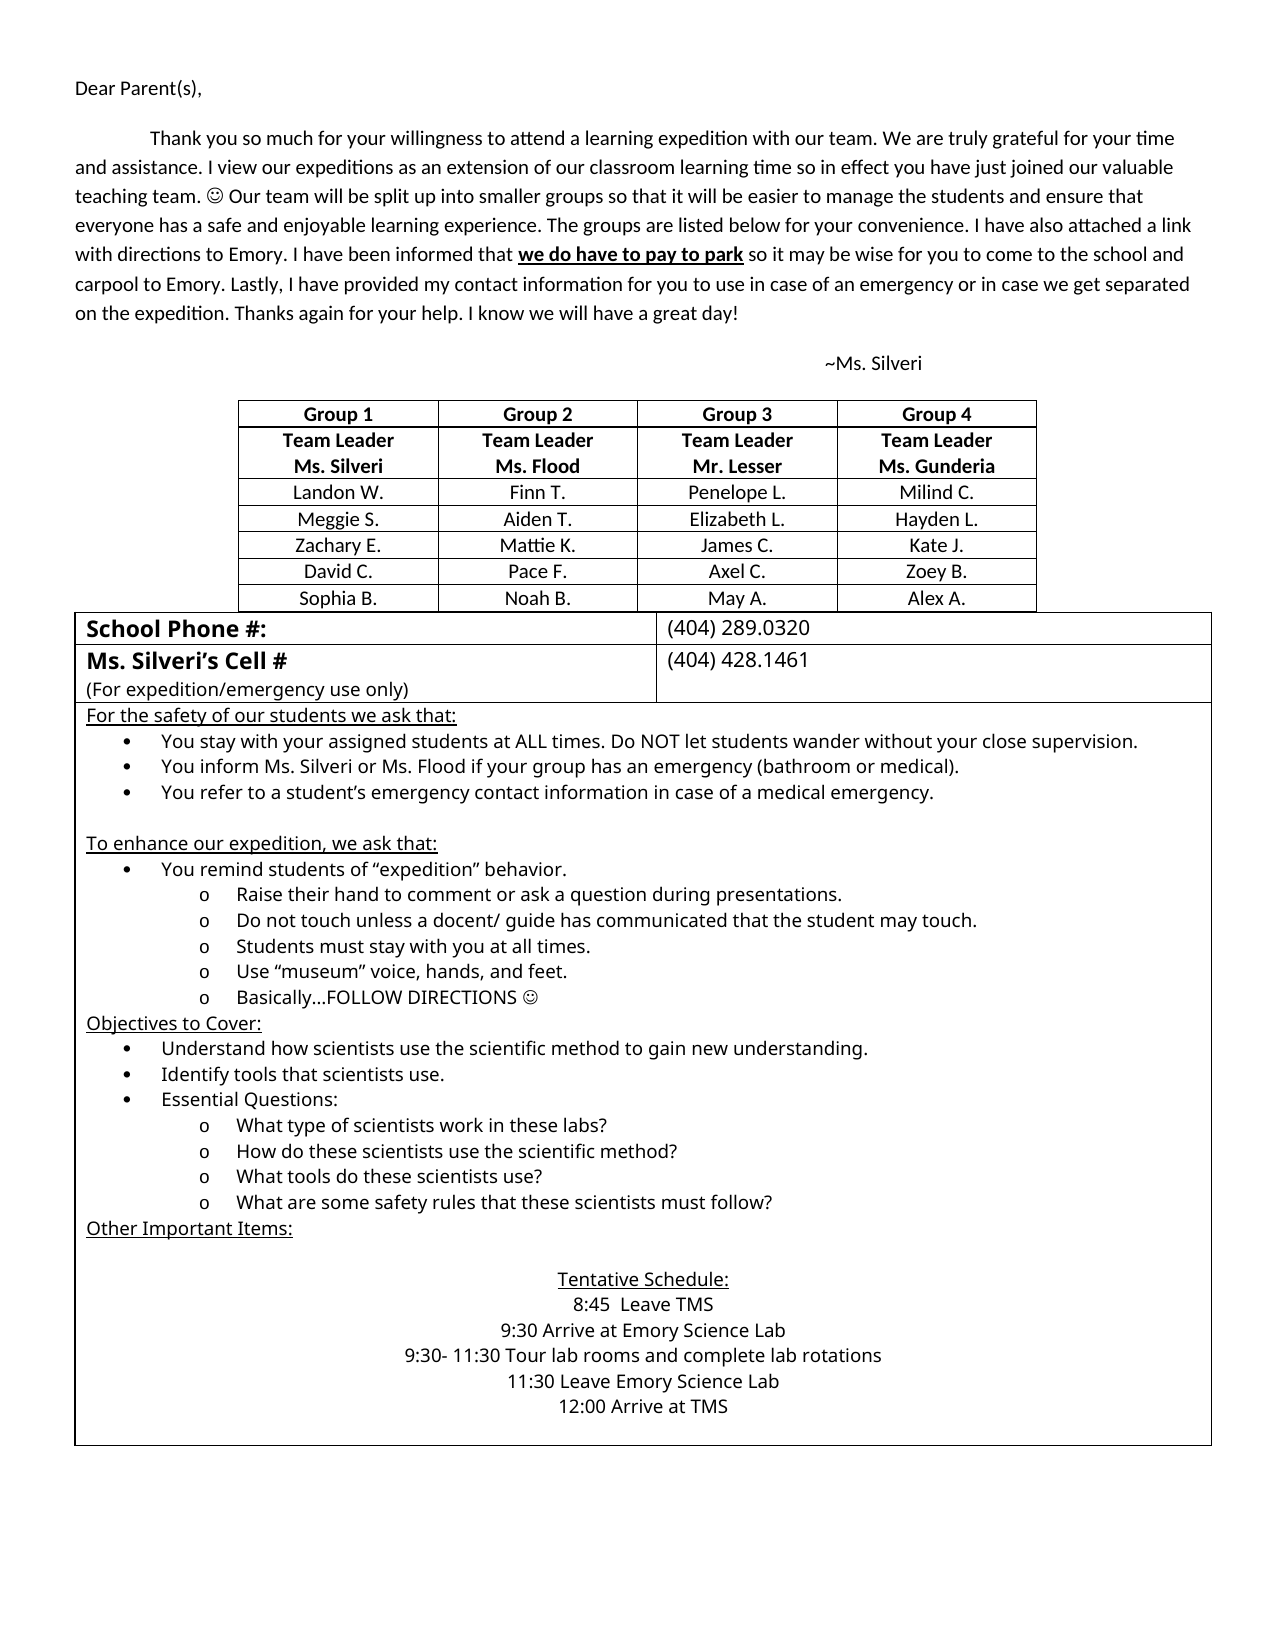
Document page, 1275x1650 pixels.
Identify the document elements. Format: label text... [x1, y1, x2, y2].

table_cell (404) 428.1461 [657, 645, 1211, 702]
table_cell Pace F. [439, 559, 637, 584]
table_cell Team Leader Ms. Gunderia [838, 428, 1036, 478]
table_cell Alex A. [838, 585, 1036, 611]
table_cell Team Leader Ms. Silveri [239, 428, 438, 478]
table_cell Milind C. [838, 479, 1036, 505]
table_cell David C. [239, 559, 438, 584]
table_cell For the safety of our students we ask that: You stay with your assigned students at ALL times. Do NOT let students wander without your close supervision. You inform Ms. Silveri or Ms. Flood if your group has an emergency (bathroom or medical). You refer to a student’s emergency contact information in case of a medical emergency. To enhance our expedition, we ask that: You remind students of “expedition” behavior. Raise their hand to comment or ask a question during presentations. Do not touch unless a docent/ guide has communicated that the student may touch. Students must stay with you at all times. Use “museum” voice, hands, and feet. Basically…FOLLOW DIRECTIONS Objectives to Cover: Understand how scientists use the scientific method to gain new understanding. Identify tools that scientists use. Essential Questions: What type of scientists work in these labs? How do these scientists use the scientific method? What tools do these scientists use? What are some safety rules that these scientists must follow? Other Important Items: Tentative Schedule: 8:45 Leave TMS 9:30 Arrive at Emory Science Lab 9:30- 11:30 Tour lab rooms and complete lab rotations 11:30 Leave Emory Science Lab 12:00 Arrive at TMS [76, 703, 1211, 1445]
table_cell Penelope L. [638, 479, 837, 505]
table_header Group 2 [439, 401, 637, 426]
table_cell Sophia B. [239, 585, 438, 611]
text ~Ms. Silveri [75, 350, 1200, 375]
table_cell Hayden L. [838, 506, 1036, 531]
table_cell Noah B. [439, 585, 637, 611]
table_cell Zoey B. [838, 559, 1036, 584]
table_cell Mattie K. [439, 532, 637, 558]
table_header Group 3 [638, 401, 837, 426]
text Thank you so much for your willingness to attend a learning expedition with our team. We are truly grateful for your time and assistance. I view our expeditions as an extension of our classroom learning time so in effect you have just joined our valuable teaching team. Our team will be split up into smaller groups so that it will be easier to manage the students and ensure that everyone has a safe and enjoyable learning experience. The groups are listed below for your convenience. I have also attached a link with directions to Emory. I have been informed that we do have to pay to park so it may be wise for you to come to the school and carpool to Emory. Lastly, I have provided my contact information for you to use in case of an emergency or in case we get separated on the expedition. Thanks again for your help. I know we will have a great day! [75, 125, 1200, 325]
table_cell Landon W. [239, 479, 438, 505]
table_cell Axel C. [638, 559, 837, 584]
table_cell Kate J. [838, 532, 1036, 558]
table_cell Finn T. [439, 479, 637, 505]
table_cell James C. [638, 532, 837, 558]
table_header School Phone #: [76, 613, 656, 644]
table_header Group 4 [838, 401, 1036, 426]
table_cell May A. [638, 585, 837, 611]
table_header Group 1 [239, 401, 438, 426]
table_cell Zachary E. [239, 532, 438, 558]
table_cell Meggie S. [239, 506, 438, 531]
table_cell Aiden T. [439, 506, 637, 531]
text Dear Parent(s), [75, 75, 1200, 100]
table_cell Elizabeth L. [638, 506, 837, 531]
table_cell Team Leader Mr. Lesser [638, 428, 837, 478]
table_cell Team Leader Ms. Flood [439, 428, 637, 478]
table_header (404) 289.0320 [657, 613, 1211, 644]
table_cell Ms. Silveri’s Cell # (For expedition/emergency use only) [76, 645, 656, 702]
